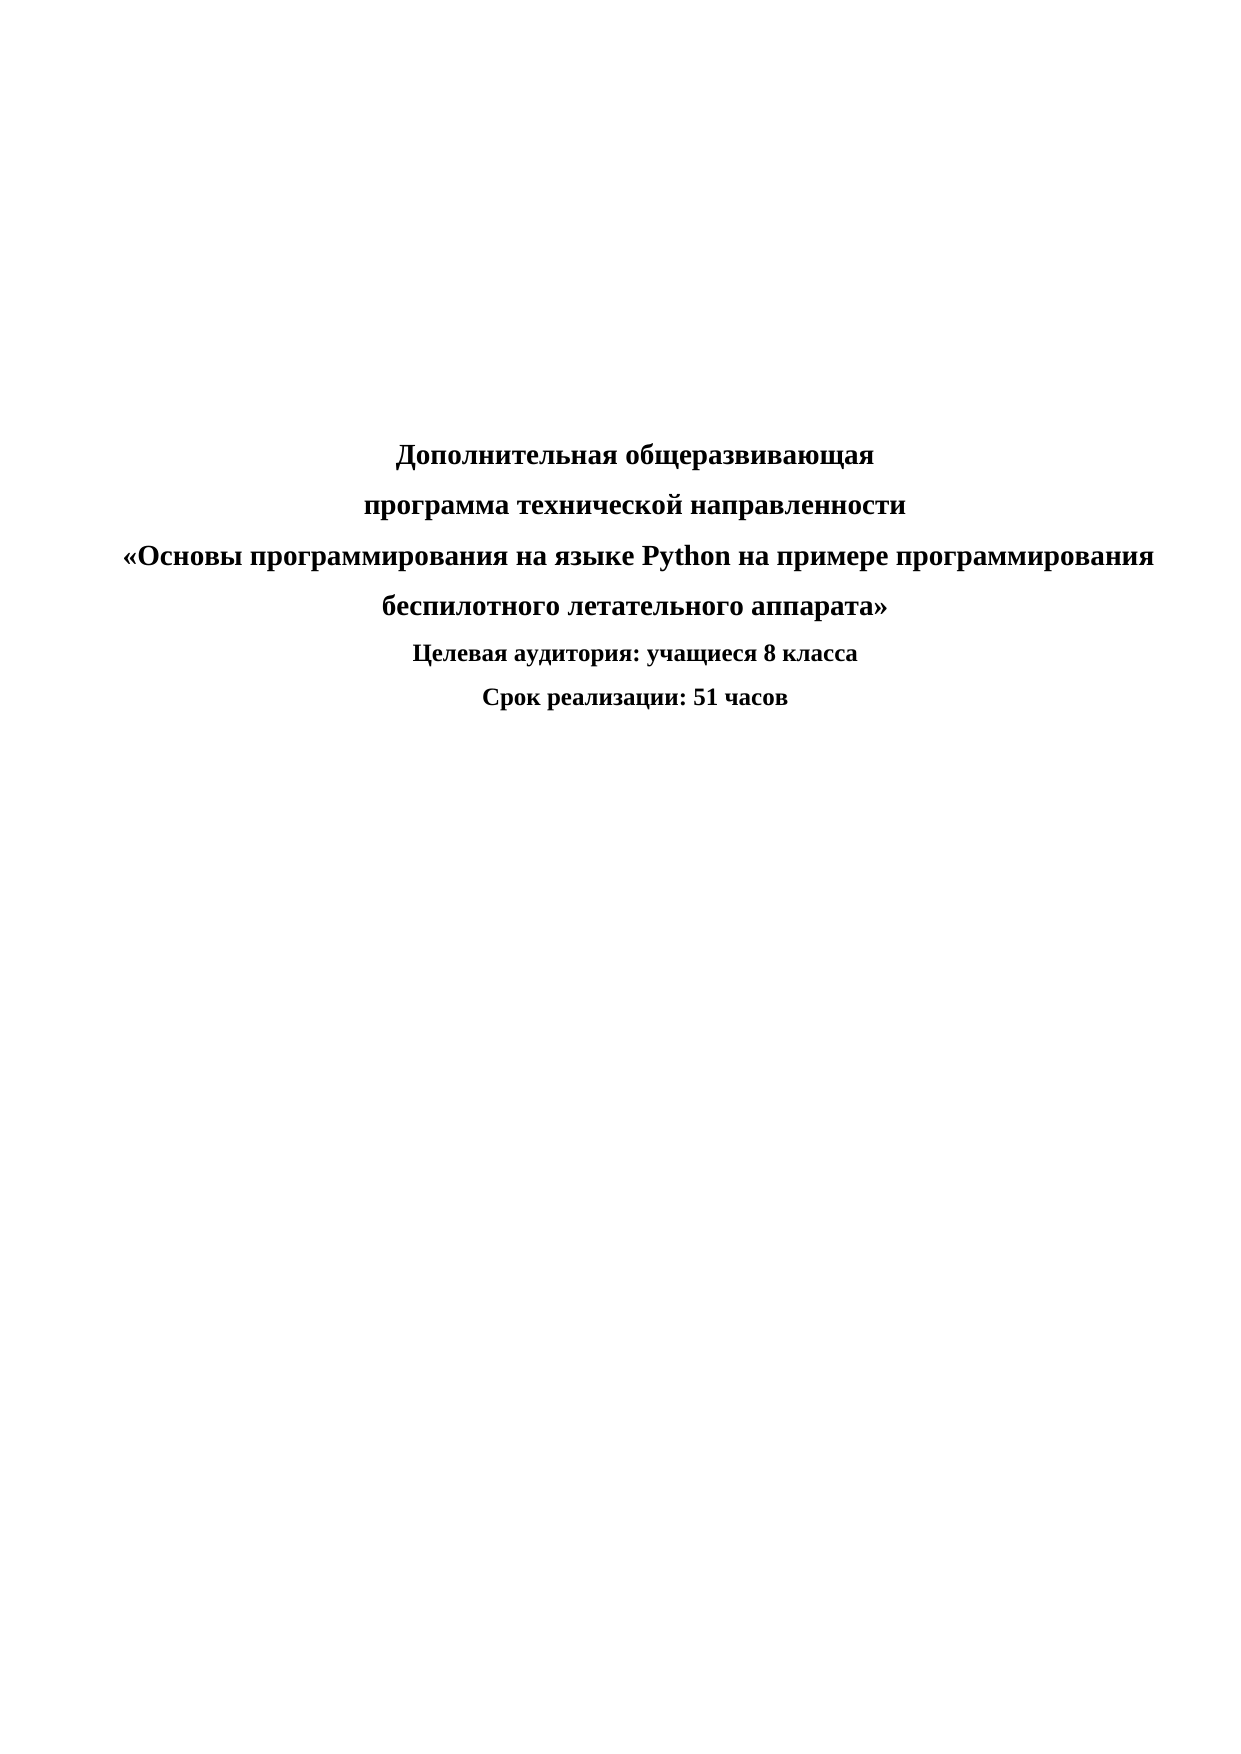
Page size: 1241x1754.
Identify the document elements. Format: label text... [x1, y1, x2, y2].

text «Основы программирования на языке Python на примере программирования беспилотного летательного аппарата» [74, 538, 1196, 622]
text Дополнительная общеразвивающая [74, 437, 1196, 471]
text программа технической направленности [74, 487, 1196, 521]
text Срок реализации: 51 часов [74, 682, 1196, 710]
text Целевая аудитория: учащиеся 8 класса [74, 638, 1196, 667]
